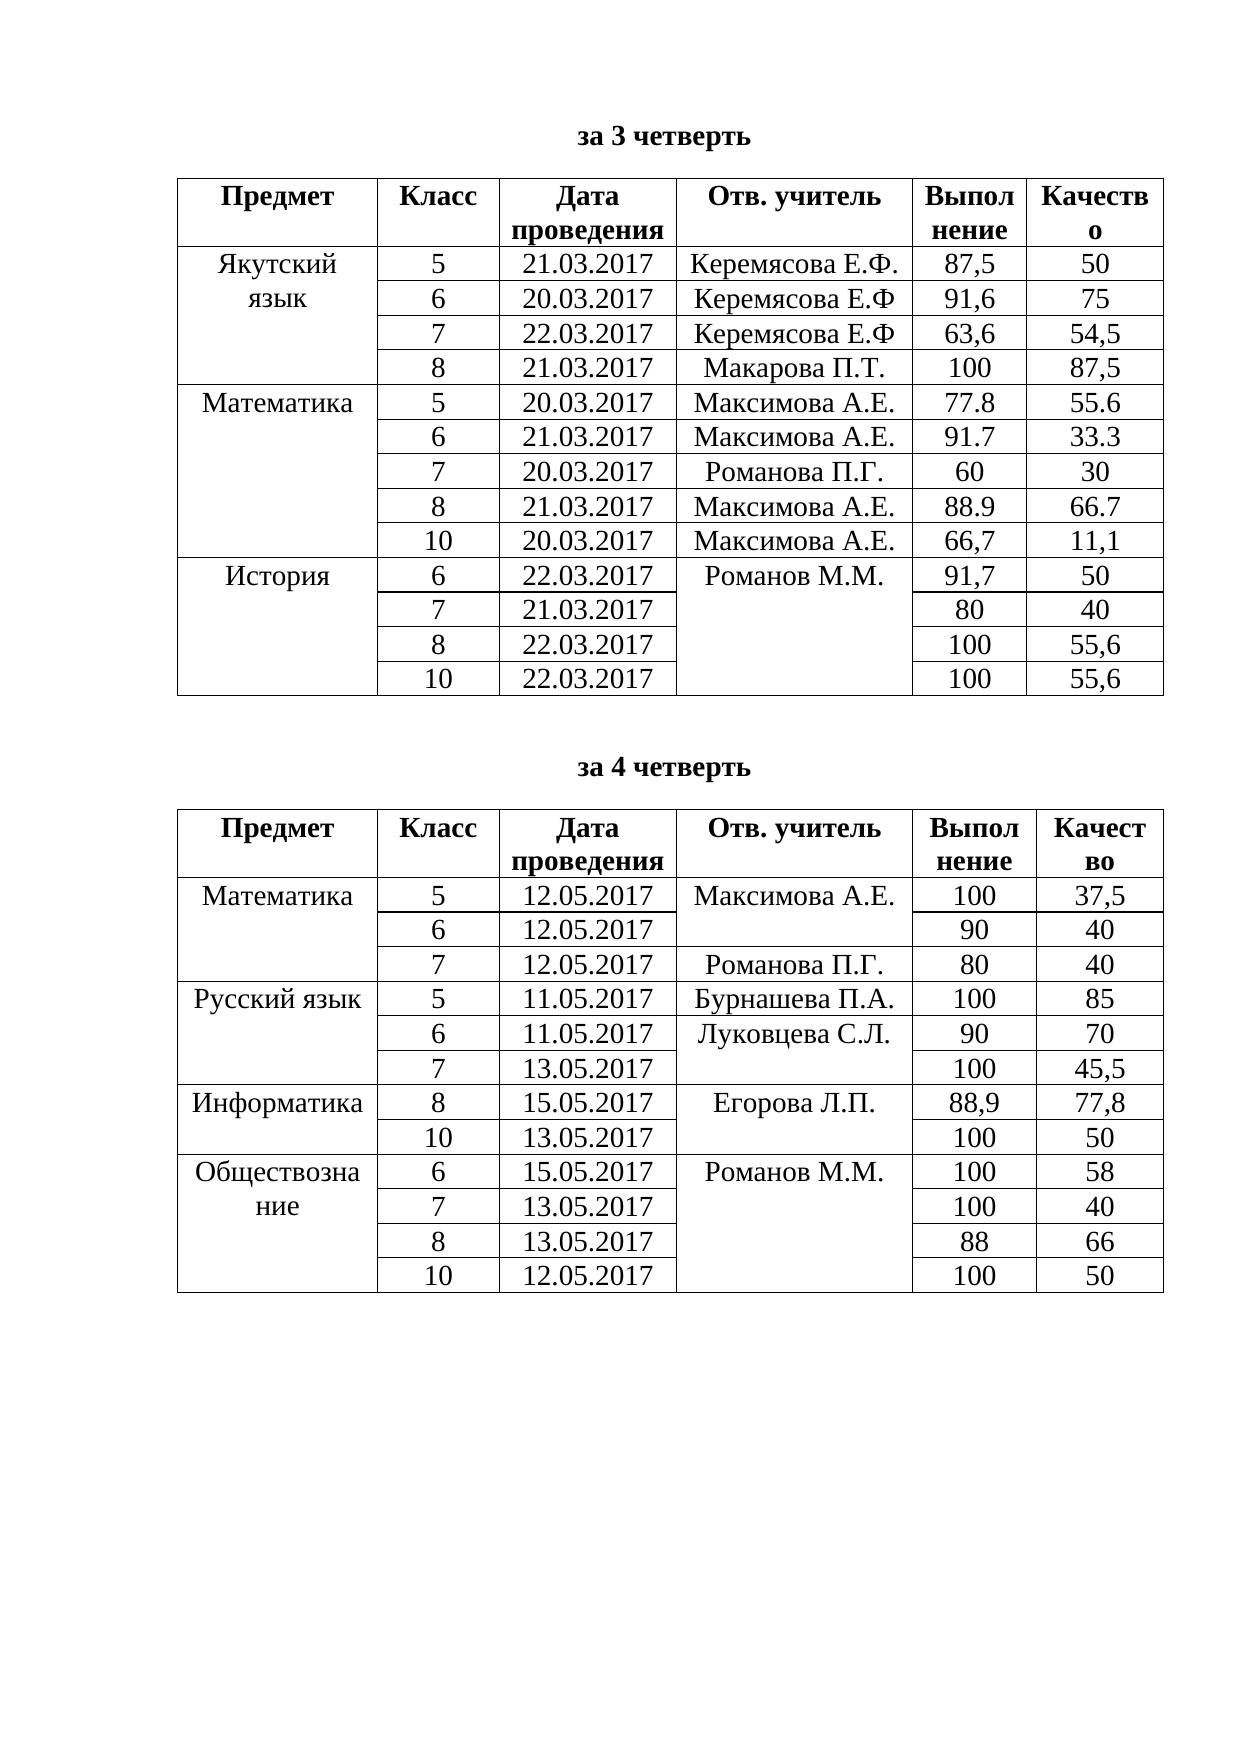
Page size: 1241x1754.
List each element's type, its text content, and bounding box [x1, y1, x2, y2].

table_cell 100 [913, 1155, 1036, 1188]
table_cell 50 [1027, 247, 1163, 280]
table_cell 91,7 [913, 558, 1026, 591]
table_header Предмет [178, 810, 377, 877]
table_cell 5 [378, 385, 499, 418]
table_cell 21.03.2017 [500, 489, 676, 522]
table_cell Максимова А.Е. [677, 420, 912, 453]
table_header Качество [1037, 810, 1163, 877]
table_cell 88.9 [913, 489, 1026, 522]
table_cell 10 [378, 523, 499, 557]
table_cell 12.05.2017 [500, 913, 676, 946]
table_cell 6 [378, 420, 499, 453]
table_cell 13.05.2017 [500, 1189, 676, 1223]
table_cell 6 [378, 1016, 499, 1050]
table_cell 60 [913, 454, 1026, 488]
table_cell 40 [1037, 1189, 1163, 1223]
table_cell 12.05.2017 [500, 878, 676, 911]
text за 4 четверть [177, 749, 1152, 783]
table_cell 5 [378, 878, 499, 911]
table_header Дата проведения [500, 810, 676, 877]
table_cell 21.03.2017 [500, 350, 676, 384]
table_cell 7 [378, 316, 499, 349]
table_cell Математика [178, 878, 377, 981]
table_cell 91.7 [913, 420, 1026, 453]
table_cell 12.05.2017 [500, 947, 676, 981]
table_cell Информатика [178, 1085, 377, 1153]
table_cell 8 [378, 1224, 499, 1257]
table_cell 10 [378, 662, 499, 695]
table_cell 91,6 [913, 281, 1026, 315]
table_cell 8 [378, 1085, 499, 1119]
table_cell 22.03.2017 [500, 316, 676, 349]
table_cell 20.03.2017 [500, 385, 676, 418]
table_cell Романов М.М. [677, 1155, 912, 1292]
table_cell 10 [378, 1258, 499, 1292]
table_cell 88,9 [913, 1085, 1036, 1119]
table_cell 55,6 [1027, 627, 1163, 661]
table_header Выполнение [913, 810, 1036, 877]
table_cell 85 [1037, 982, 1163, 1015]
text за 3 четверть [177, 118, 1152, 152]
table_cell 20.03.2017 [500, 454, 676, 488]
table_cell Математика [178, 385, 377, 557]
table_cell 66,7 [913, 523, 1026, 557]
table_cell 7 [378, 947, 499, 981]
table_cell Максимова А.Е. [677, 385, 912, 418]
table_cell 54,5 [1027, 316, 1163, 349]
table_cell 6 [378, 558, 499, 591]
table_header Отв. учитель [677, 810, 912, 877]
table_cell 55,6 [1027, 662, 1163, 695]
table_cell 12.05.2017 [500, 1258, 676, 1292]
table_header Предмет [178, 179, 377, 246]
table_cell 7 [378, 593, 499, 626]
table_cell 13.05.2017 [500, 1120, 676, 1153]
table_header Качество [1027, 179, 1163, 246]
table_cell 100 [913, 662, 1026, 695]
table_cell 22.03.2017 [500, 558, 676, 591]
table_cell 70 [1037, 1016, 1163, 1050]
table_cell 7 [378, 1051, 499, 1084]
table_cell 21.03.2017 [500, 593, 676, 626]
table_header Выполнение [913, 179, 1026, 246]
table_cell 50 [1037, 1120, 1163, 1153]
table_cell Бурнашева П.А. [677, 982, 912, 1015]
table_cell 7 [378, 1189, 499, 1223]
table_cell Егорова Л.П. [677, 1085, 912, 1153]
table_cell 66.7 [1027, 489, 1163, 522]
table_cell 87,5 [913, 247, 1026, 280]
table_cell 100 [913, 350, 1026, 384]
table_cell 63,6 [913, 316, 1026, 349]
table_cell 100 [913, 1051, 1036, 1084]
table_cell 5 [378, 982, 499, 1015]
table_cell 13.05.2017 [500, 1051, 676, 1084]
table_cell 87,5 [1027, 350, 1163, 384]
table_cell Максимова А.Е. [677, 878, 912, 946]
table_cell 100 [913, 878, 1036, 911]
table_cell 7 [378, 454, 499, 488]
table_cell 33.3 [1027, 420, 1163, 453]
table_cell 13.05.2017 [500, 1224, 676, 1257]
table_cell 40 [1027, 593, 1163, 626]
table_cell Керемясова Е.Ф. [677, 247, 912, 280]
table_cell 20.03.2017 [500, 281, 676, 315]
table_cell 11.05.2017 [500, 1016, 676, 1050]
table_header Отв. учитель [677, 179, 912, 246]
table_cell 10 [378, 1120, 499, 1153]
table_header Класс [378, 810, 499, 877]
table_cell 90 [913, 913, 1036, 946]
table_cell 40 [1037, 947, 1163, 981]
table_cell 100 [913, 627, 1026, 661]
table_cell Керемясова Е.Ф [677, 281, 912, 315]
table_cell 6 [378, 913, 499, 946]
table_cell 58 [1037, 1155, 1163, 1188]
table_cell 75 [1027, 281, 1163, 315]
table_cell 45,5 [1037, 1051, 1163, 1084]
table_cell Максимова А.Е. [677, 489, 912, 522]
table_cell 11,1 [1027, 523, 1163, 557]
table_cell 66 [1037, 1224, 1163, 1257]
table_cell 6 [378, 281, 499, 315]
table_cell Макарова П.Т. [677, 350, 912, 384]
table_cell 80 [913, 947, 1036, 981]
table_header Дата проведения [500, 179, 676, 246]
table_cell 15.05.2017 [500, 1085, 676, 1119]
table_cell Обществознание [178, 1155, 377, 1292]
table_cell 8 [378, 489, 499, 522]
table_cell 100 [913, 1120, 1036, 1153]
table_cell Луковцева С.Л. [677, 1016, 912, 1084]
table_cell 21.03.2017 [500, 420, 676, 453]
table_cell 30 [1027, 454, 1163, 488]
table_cell 22.03.2017 [500, 662, 676, 695]
table_cell 21.03.2017 [500, 247, 676, 280]
table_cell 55.6 [1027, 385, 1163, 418]
table_cell 77,8 [1037, 1085, 1163, 1119]
table_cell 20.03.2017 [500, 523, 676, 557]
table_cell 80 [913, 593, 1026, 626]
table_cell 77.8 [913, 385, 1026, 418]
table_cell 8 [378, 627, 499, 661]
table_cell 22.03.2017 [500, 627, 676, 661]
table_cell 100 [913, 1189, 1036, 1223]
table_header Класс [378, 179, 499, 246]
table_cell 90 [913, 1016, 1036, 1050]
table_cell 88 [913, 1224, 1036, 1257]
table_cell Максимова А.Е. [677, 523, 912, 557]
table_cell 5 [378, 247, 499, 280]
table_cell 6 [378, 1155, 499, 1188]
table_cell 11.05.2017 [500, 982, 676, 1015]
table_cell Романова П.Г. [677, 454, 912, 488]
table_cell 37,5 [1037, 878, 1163, 911]
table_cell 50 [1037, 1258, 1163, 1292]
table_cell 50 [1027, 558, 1163, 591]
table_cell 8 [378, 350, 499, 384]
table_cell 100 [913, 982, 1036, 1015]
table_cell История [178, 558, 377, 695]
table_cell 100 [913, 1258, 1036, 1292]
table_cell Якутский язык [178, 247, 377, 384]
table_cell 15.05.2017 [500, 1155, 676, 1188]
table_cell Романов М.М. [677, 558, 912, 695]
table_cell Русский язык [178, 982, 377, 1084]
table_cell Романова П.Г. [677, 947, 912, 981]
table_cell Керемясова Е.Ф [677, 316, 912, 349]
table_cell 40 [1037, 913, 1163, 946]
